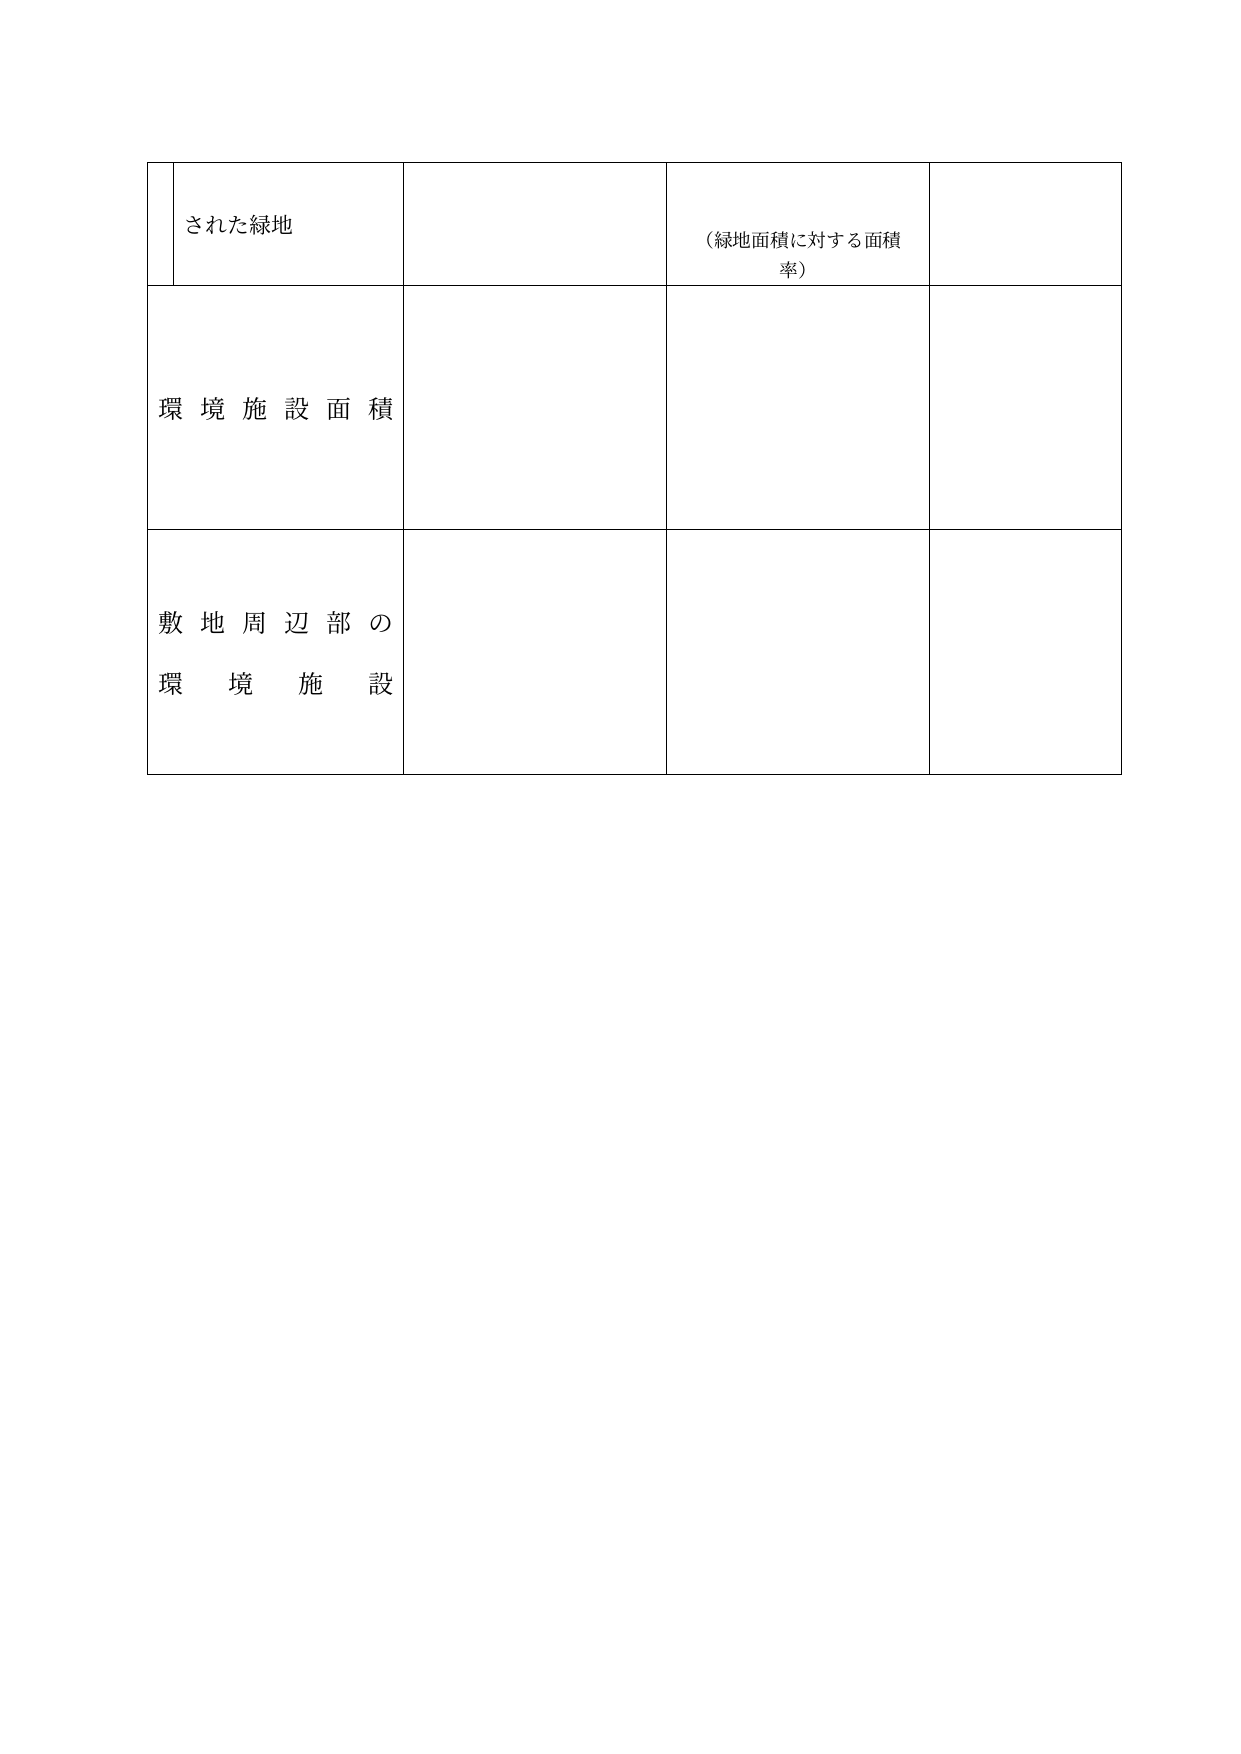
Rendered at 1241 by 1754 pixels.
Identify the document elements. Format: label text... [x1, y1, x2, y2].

table_cell [930, 286, 1121, 529]
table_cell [174, 163, 403, 285]
table_cell （緑地面積に対する面積率） [667, 163, 929, 285]
table_cell [404, 286, 666, 529]
table_cell [404, 530, 666, 774]
table_cell [404, 163, 666, 285]
table_cell 環境施設面積 [148, 286, 403, 529]
table_cell [148, 163, 173, 285]
table_cell [667, 530, 929, 774]
table_cell [667, 286, 929, 529]
table_cell 敷地周辺部の 環境施設 [148, 530, 403, 774]
table_cell [930, 163, 1121, 285]
table_cell [930, 530, 1121, 774]
